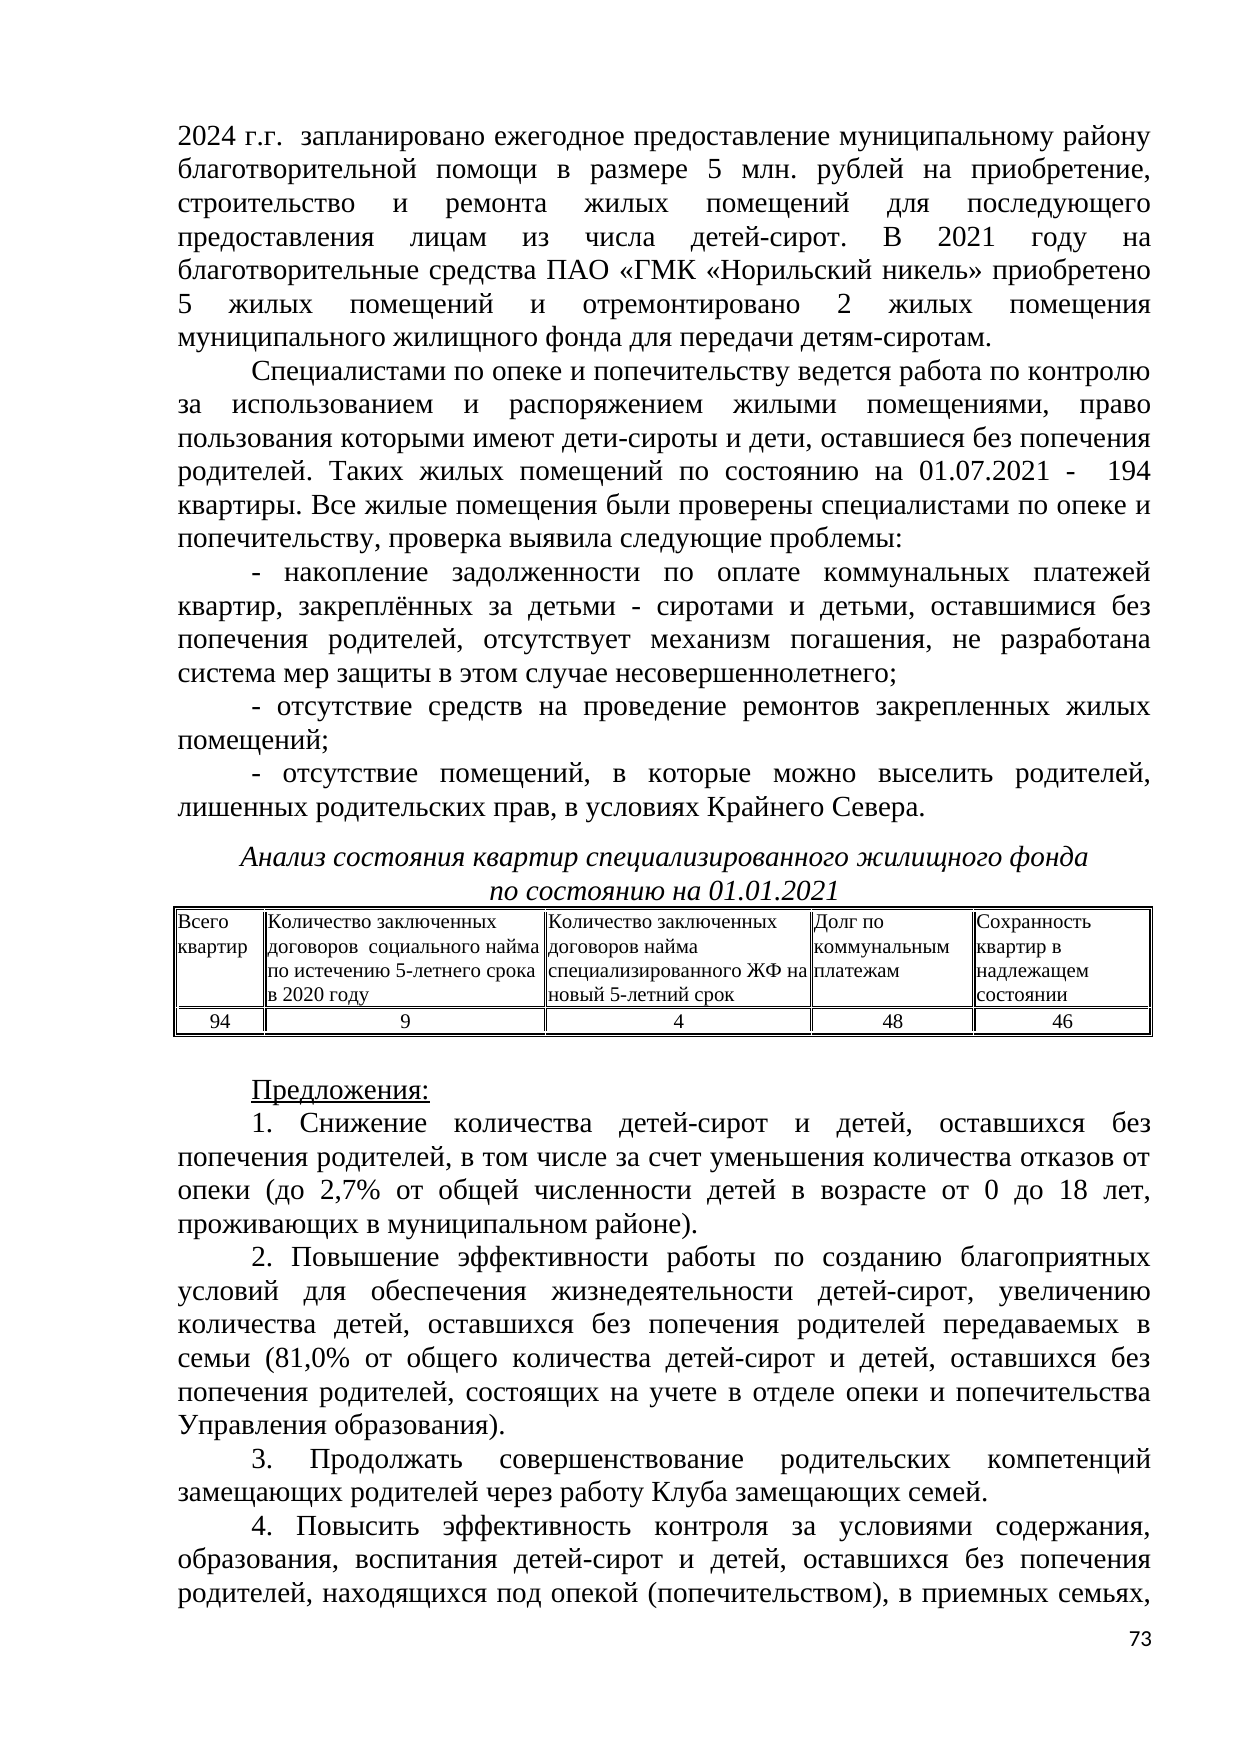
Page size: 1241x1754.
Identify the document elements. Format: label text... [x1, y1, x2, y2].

table_header Количество заключенных договоров найма специализированного ЖФ на новый 5-летний срок [546, 910, 811, 1006]
text Предложения: [177, 1072, 1152, 1105]
text - накопление задолженности по оплате коммунальных платежей квартир, закреплённых за детьми - сиротами и детьми, оставшимися без попечения родителей, отсутствует механизм погашения, не разработана система мер защиты в этом случае несовершеннолетнего; [177, 554, 1152, 688]
text - отсутствие помещений, в которые можно выселить родителей, лишенных родительских прав, в условиях Крайнего Севера. [177, 755, 1152, 822]
table_header Долг по коммунальным платежам [811, 908, 974, 1006]
table_cell 46 [974, 1006, 1151, 1033]
table_header Всего квартир [177, 908, 265, 1006]
text - отсутствие средств на проведение ремонтов закрепленных жилых помещений; [177, 688, 1152, 755]
text 2. Повышение эффективности работы по созданию благоприятных условий для обеспечения жизнедеятельности детей-сирот, увеличению количества детей, оставшихся без попечения родителей передаваемых в семьи (81,0% от общего количества детей-сирот и детей, оставшихся без попечения родителей, состоящих на учете в отделе опеки и попечительства Управления образования). [177, 1239, 1152, 1441]
table_header Сохранность квартир в надлежащем состоянии [974, 910, 1149, 1006]
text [177, 1508, 1152, 1608]
text 1. Снижение количества детей-сирот и детей, оставшихся без попечения родителей, в том числе за счет уменьшения количества отказов от опеки (до 2,7% от общей численности детей в возрасте от 0 до 18 лет, проживающих в муниципальном районе). [177, 1105, 1152, 1239]
table_header Количество заключенных договоров социального найма по истечению 5-летнего срока в 2020 году [265, 910, 546, 1006]
table_cell 4 [546, 1009, 811, 1033]
table_cell 9 [265, 1009, 546, 1033]
list Специалистами по опеке и попечительству ведется работа по контролю за использованием и распоряжением жилыми помещениями, право пользования которыми имеют дети-сироты и дети, оставшиеся без попечения родителей. Таких жилых помещений по состоянию на 01.07.2021 - 194 квартиры. Все жилые помещения были проверены специалистами по опеке и попечительству, проверка выявила следующие проблемы: [177, 353, 1152, 554]
text Анализ состояния квартир специализированного жилищного фонда [177, 839, 1152, 873]
table_cell 94 [175, 1006, 265, 1033]
text 3. Продолжать совершенствование родительских компетенций замещающих родителей через работу Клуба замещающих семей. [177, 1441, 1152, 1508]
text по состоянию на 01.01.2021 [177, 873, 1152, 906]
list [177, 118, 1152, 353]
table_cell 48 [811, 1006, 974, 1033]
